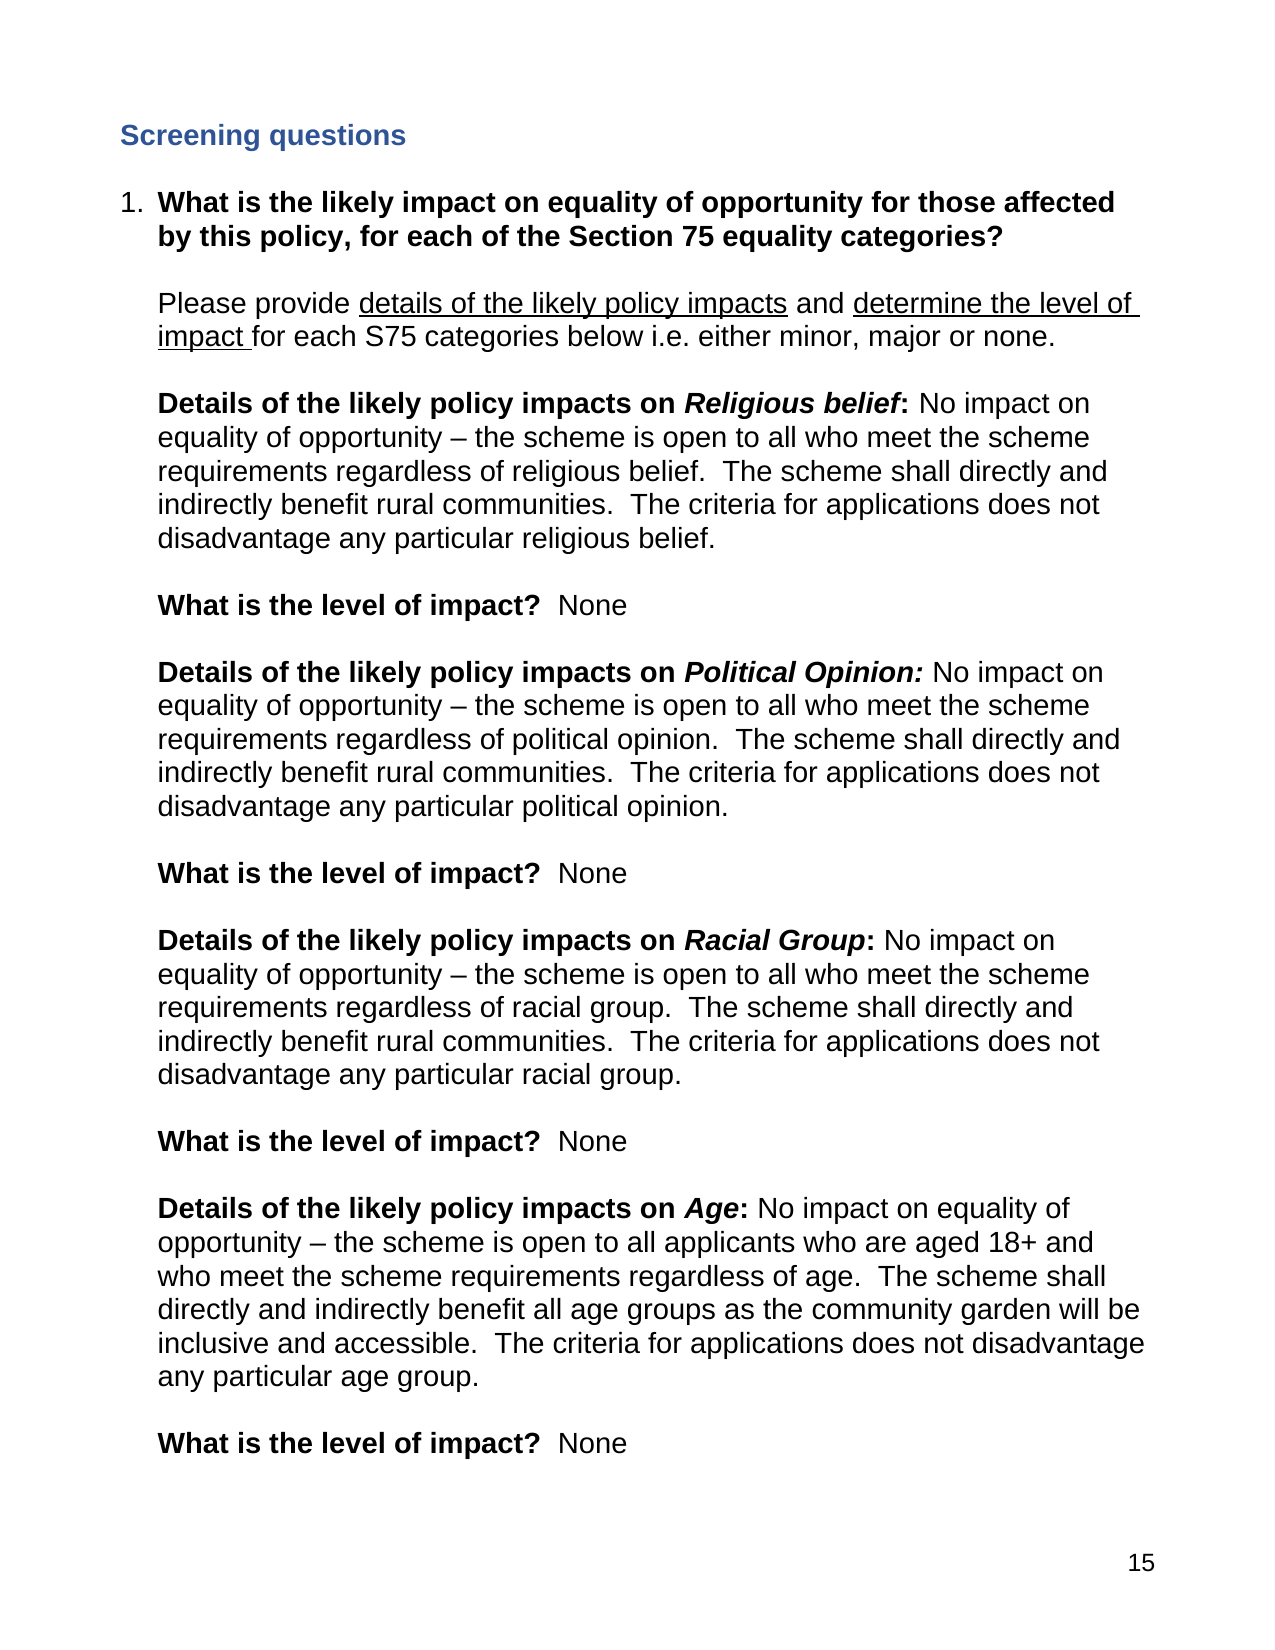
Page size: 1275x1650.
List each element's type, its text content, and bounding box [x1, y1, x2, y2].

text Taking into account the evidence presented above, consider and comment on the likely impact on equality of opportunity and good relations for those affected by this policy, in any way, for each of the equality and good relations categories, by applying the screening questions given overleaf and indicate the level of impact on the group i.e. minor, major or none.Screening questions [120, 118, 1155, 152]
text What is the level of impact? None [157, 1124, 1155, 1158]
list What is the likely impact on equality of opportunity for those affected by this policy, for each of the Section 75 equality categories? [120, 185, 1155, 252]
list Details of the likely policy impacts on Political Opinion: No impact on equality of opportunity – the scheme is open to all who meet the scheme requirements regardless of political opinion. The scheme shall directly and indirectly benefit rural communities. The criteria for applications does not disadvantage any particular political opinion. [157, 655, 1155, 822]
list Details of the likely policy impacts on Religious belief: No impact on equality of opportunity – the scheme is open to all who meet the scheme requirements regardless of religious belief. The scheme shall directly and indirectly benefit rural communities. The criteria for applications does not disadvantage any particular religious belief. [157, 386, 1155, 554]
text What is the level of impact? None [157, 588, 1155, 621]
text What is the level of impact? None [157, 856, 1155, 889]
text What is the level of impact? None [157, 1426, 1155, 1460]
list Details of the likely policy impacts on Age: No impact on equality of opportunity – the scheme is open to all applicants who are aged 18+ and who meet the scheme requirements regardless of age. The scheme shall directly and indirectly benefit all age groups as the community garden will be inclusive and accessible. The criteria for applications does not disadvantage any particular age group. [157, 1191, 1155, 1393]
list Details of the likely policy impacts on Racial Group: No impact on equality of opportunity – the scheme is open to all who meet the scheme requirements regardless of racial group. The scheme shall directly and indirectly benefit rural communities. The criteria for applications does not disadvantage any particular racial group. [157, 923, 1155, 1091]
list Please provide details of the likely policy impacts and determine the level of impact for each S75 categories below i.e. either minor, major or none. [157, 286, 1155, 353]
